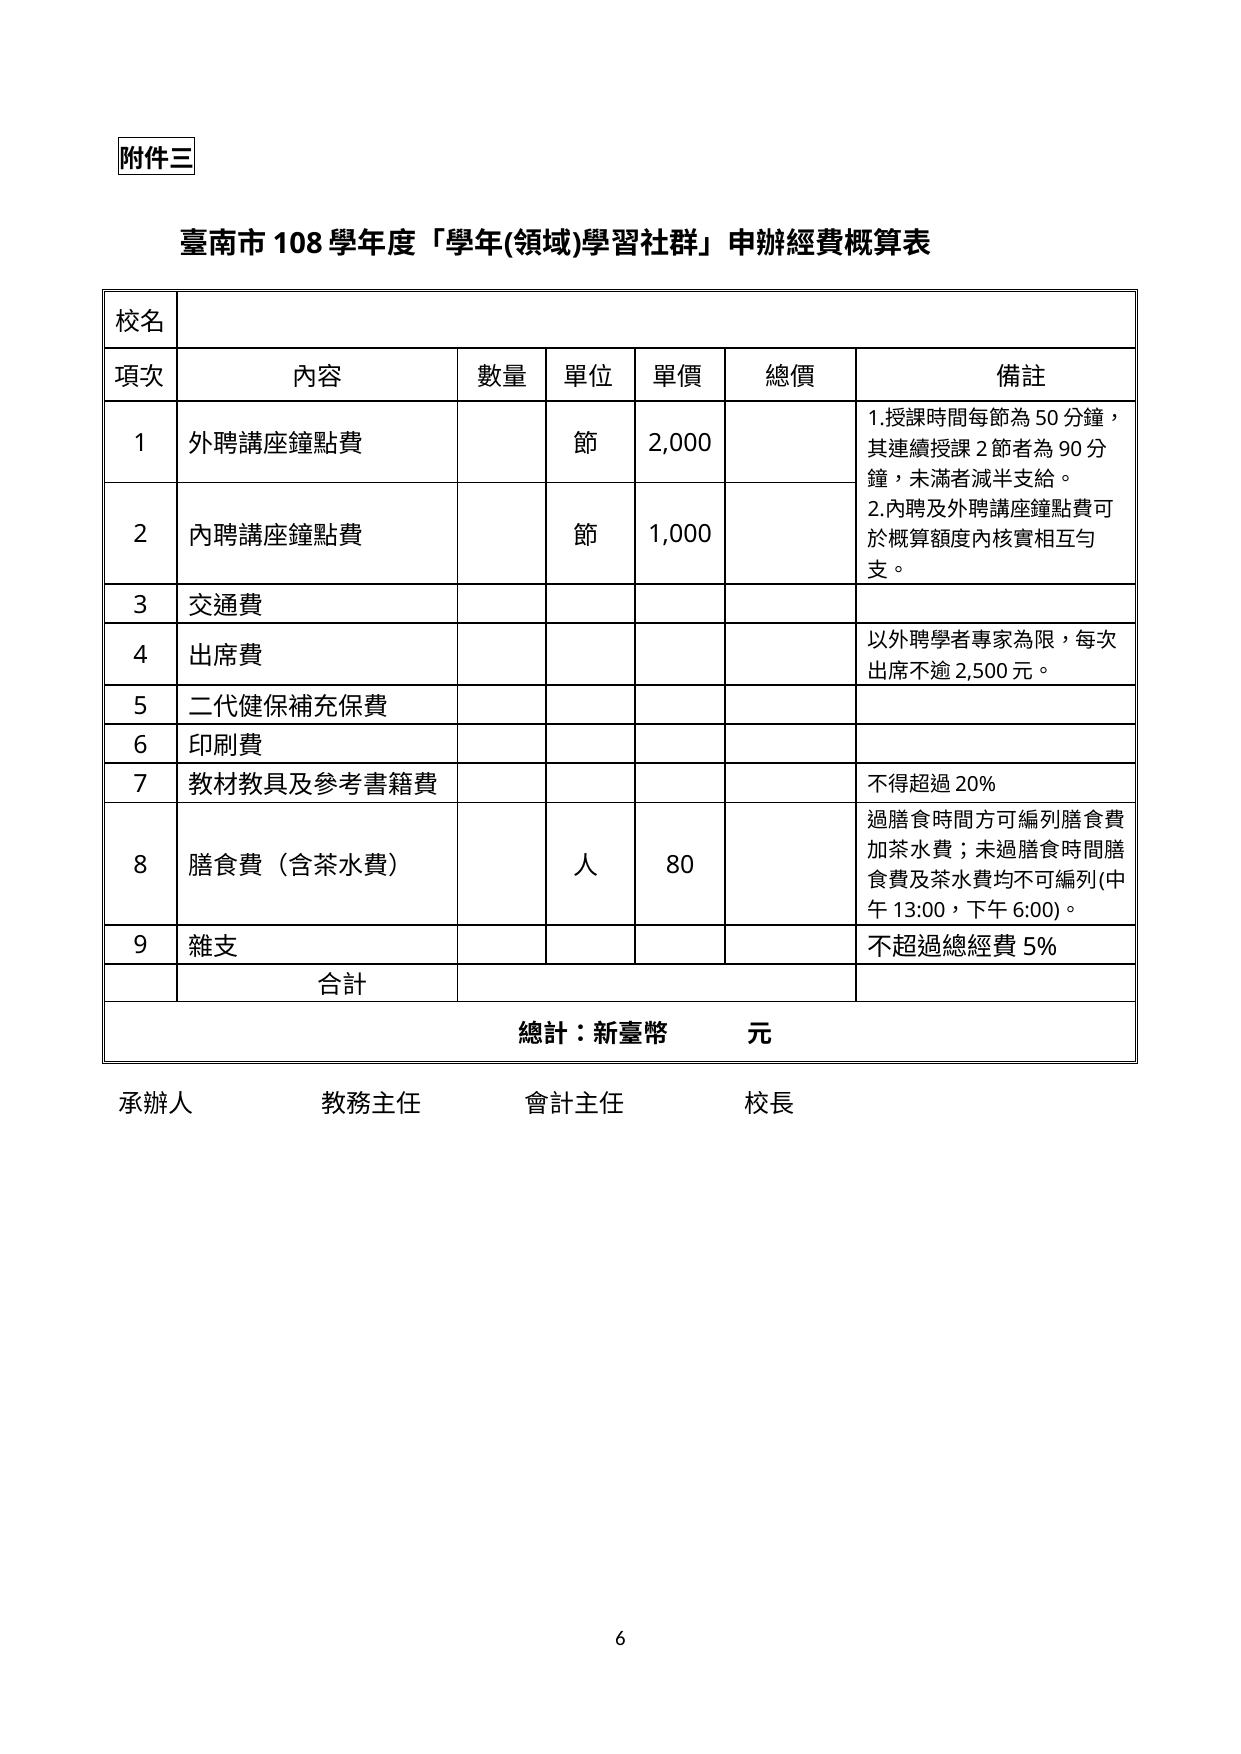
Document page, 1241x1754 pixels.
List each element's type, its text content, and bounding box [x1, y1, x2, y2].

table_cell 單位 [547, 349, 634, 400]
table_cell 不超過總經費5% [857, 926, 1135, 963]
table_cell [636, 764, 724, 801]
table_cell 2,000 [636, 402, 724, 482]
table_cell [458, 764, 545, 801]
table_cell [458, 624, 545, 684]
table_cell [636, 926, 724, 963]
table_cell 人 [547, 803, 634, 924]
text 承辦人 教務主任 會計主任 校長 [118, 1083, 1122, 1121]
table_cell [857, 686, 1135, 723]
table_cell [458, 965, 855, 1001]
table_cell [458, 686, 545, 723]
table_cell [458, 585, 545, 622]
table_cell [857, 725, 1135, 762]
table_cell [458, 725, 545, 762]
table_cell 以外聘學者專家為限，每次出席不逾2,500元。 [857, 624, 1135, 684]
table_cell 總計：新臺幣 元 [105, 1002, 1135, 1061]
table_cell [458, 803, 545, 924]
table_cell 內聘講座鐘點費 [178, 483, 457, 583]
table_cell 5 [105, 686, 176, 723]
table_cell 總價 [726, 349, 855, 400]
table_cell 單價 [636, 349, 724, 400]
table_cell [458, 926, 545, 963]
table_cell [547, 624, 634, 684]
table_cell 節 [547, 402, 634, 482]
table_cell 外聘講座鐘點費 [178, 402, 457, 482]
table_cell [636, 624, 724, 684]
table_cell [547, 585, 634, 622]
table_cell 印刷費 [178, 725, 457, 762]
table_cell [636, 725, 724, 762]
table_cell [857, 965, 1135, 1001]
table_cell [105, 965, 176, 1001]
table_cell 2 [105, 483, 176, 583]
table_cell [726, 402, 855, 482]
table_cell [726, 725, 855, 762]
table_cell 7 [105, 764, 176, 801]
table_cell [636, 686, 724, 723]
table_cell 6 [105, 725, 176, 762]
table_cell 雜支 [178, 926, 457, 963]
table_cell 內容 [178, 349, 457, 400]
table_header [178, 292, 1135, 347]
table_cell 1.授課時間每節為50分鐘，其連續授課2節者為90分鐘，未滿者減半支給。 2.內聘及外聘講座鐘點費可於概算額度內核實相互勻支。 [857, 402, 1135, 583]
table_cell [547, 686, 634, 723]
table_cell 二代健保補充保費 [178, 686, 457, 723]
table_cell [458, 483, 545, 583]
table_cell 項次 [105, 349, 176, 400]
table_cell 80 [636, 803, 724, 924]
table_cell [726, 764, 855, 801]
table_cell [726, 624, 855, 684]
table_cell [636, 585, 724, 622]
table_cell [726, 926, 855, 963]
table_cell [726, 803, 855, 924]
table_cell 備註 [857, 349, 1135, 400]
table_cell 膳食費（含茶水費） [178, 803, 457, 924]
table_cell 4 [105, 624, 176, 684]
table_cell [726, 585, 855, 622]
table_cell 節 [547, 483, 634, 583]
table_cell [458, 402, 545, 482]
table_cell 8 [105, 803, 176, 924]
table_cell [547, 764, 634, 801]
table_cell 1,000 [636, 483, 724, 583]
text 附件三 [118, 119, 1122, 194]
table_cell 數量 [458, 349, 545, 400]
table_cell [547, 725, 634, 762]
table_cell 不得超過20% [857, 764, 1135, 801]
table_cell [547, 926, 634, 963]
table_cell 交通費 [178, 585, 457, 622]
table_cell 出席費 [178, 624, 457, 684]
text 臺南市108學年度「學年(領域)學習社群」申辦經費概算表 [118, 203, 1122, 278]
table_cell 合計 [178, 965, 457, 1001]
table_cell 過膳食時間方可編列膳食費加茶水費；未過膳食時間膳食費及茶水費均不可編列(中午13:00，下午6:00)。 [857, 803, 1135, 924]
table_cell [726, 483, 855, 583]
table_cell [857, 585, 1135, 622]
table_header 校名 [105, 292, 176, 347]
table_cell 教材教具及參考書籍費 [178, 764, 457, 801]
table_cell [726, 686, 855, 723]
table_cell 3 [105, 585, 176, 622]
table_cell 9 [105, 926, 176, 963]
table_cell 1 [105, 402, 176, 482]
